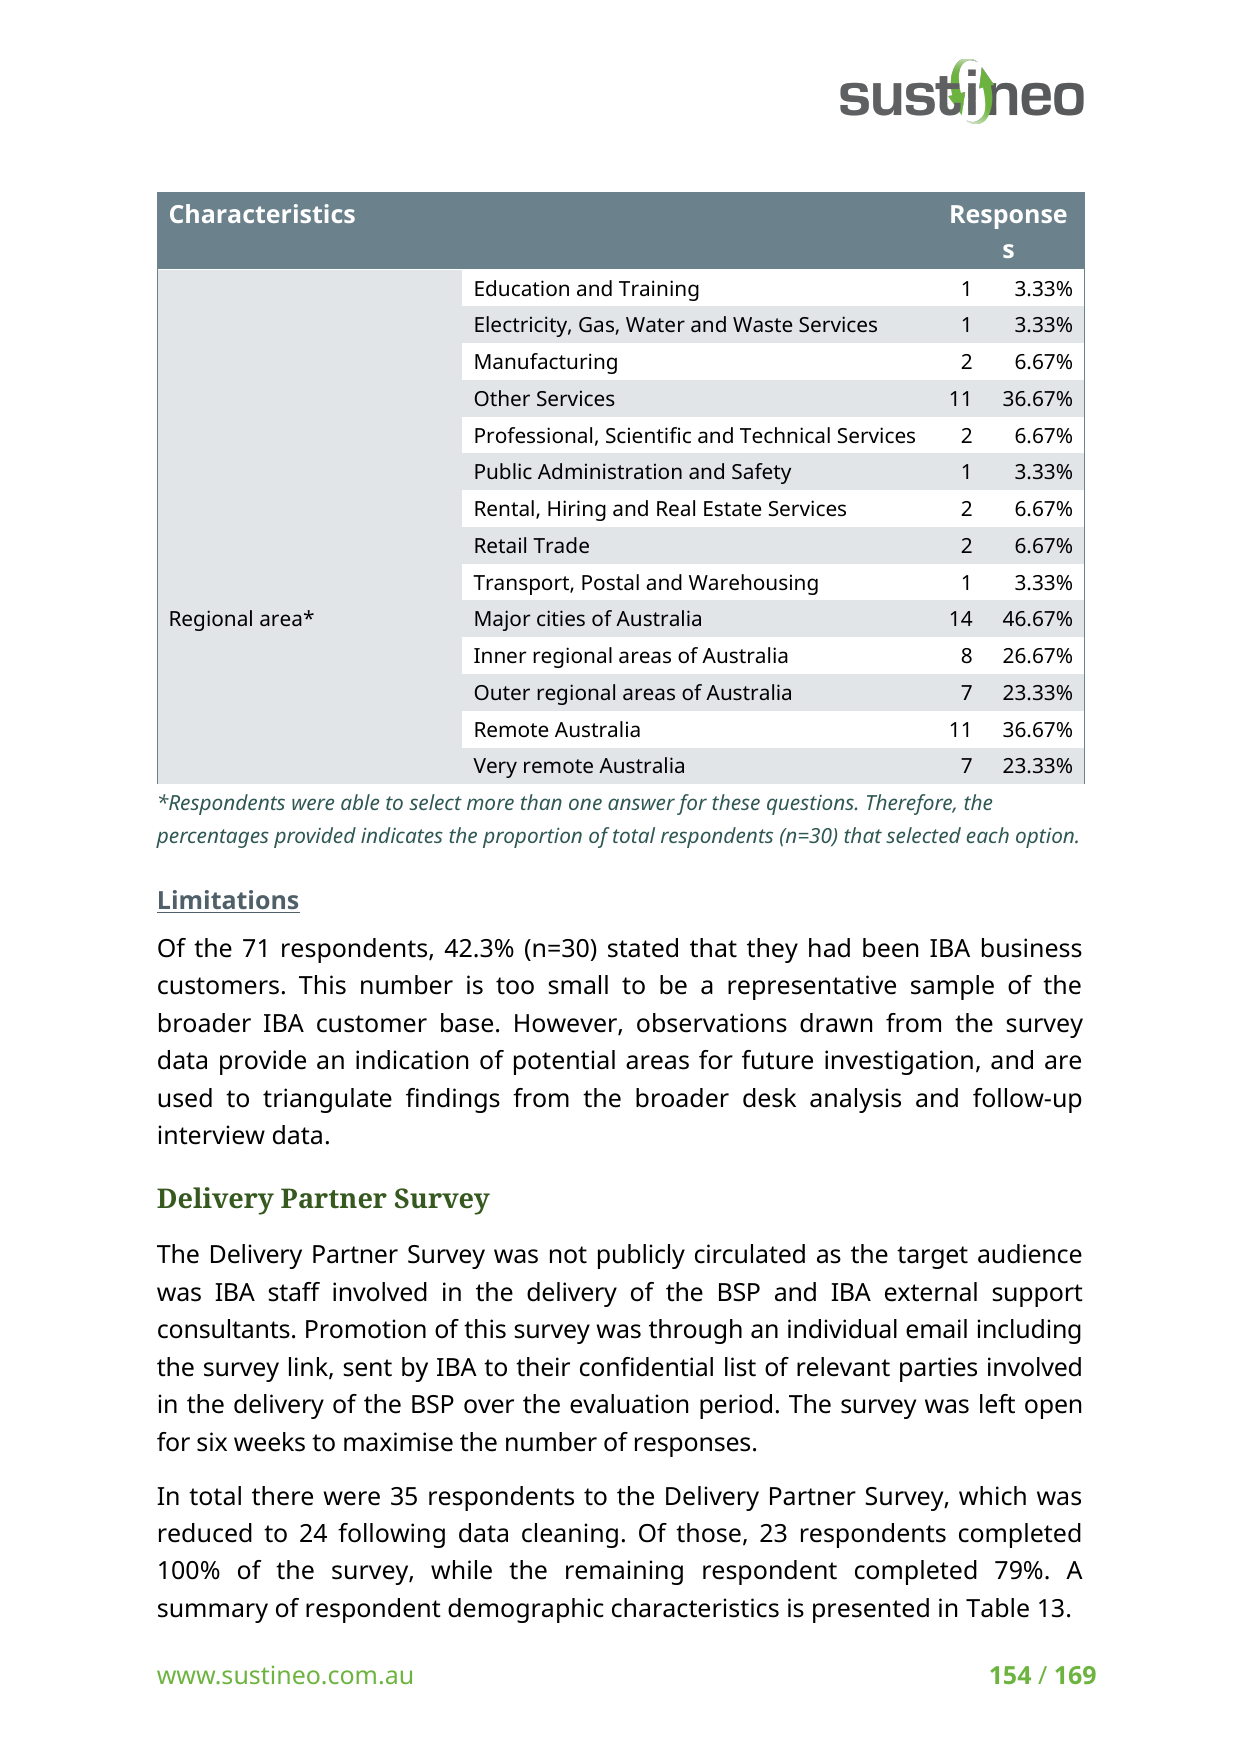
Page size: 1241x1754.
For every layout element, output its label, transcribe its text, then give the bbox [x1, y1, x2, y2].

table_cell 1 [932, 270, 984, 306]
table_cell 26.67% [984, 637, 1084, 674]
table_cell 1 [932, 564, 984, 600]
picture [840, 59, 1084, 124]
table_cell 3.33% [984, 453, 1084, 490]
table_cell 8 [932, 637, 984, 674]
table_cell 11 [932, 380, 984, 417]
table_cell Outer regional areas of Australia [462, 674, 932, 711]
table_cell 3.33% [984, 306, 1084, 343]
table_cell 36.67% [984, 380, 1084, 417]
table_cell Education and Training [462, 270, 932, 306]
table_cell Inner regional areas of Australia [462, 637, 932, 674]
table_cell 7 [932, 748, 984, 784]
table_cell Other Services [462, 380, 932, 417]
table_cell Manufacturing [462, 343, 932, 380]
table_cell 6.67% [984, 417, 1084, 453]
table_cell 14 [932, 600, 984, 637]
table_cell 23.33% [984, 674, 1084, 711]
table_cell Regional area* [158, 600, 462, 784]
table_cell Electricity, Gas, Water and Waste Services [462, 306, 932, 343]
table_cell 2 [932, 490, 984, 527]
table_cell 2 [932, 417, 984, 453]
table_cell 6.67% [984, 343, 1084, 380]
table_cell 2 [932, 343, 984, 380]
table_cell Retail Trade [462, 527, 932, 564]
table_cell Remote Australia [462, 711, 932, 747]
text *Respondents were able to select more than one answer for these questions. Therefore, the percentages provided indicates the proportion of total respondents (n=30) that selected each option. [157, 788, 1084, 849]
table_cell 3.33% [984, 270, 1084, 306]
text Of the 71 respondents, 42.3% (n=30) stated that they had been IBA business customers. This number is too small to be a representative sample of the broader IBA customer base. However, observations drawn from the survey data provide an indication of potential areas for future investigation, and are used to triangulate findings from the broader desk analysis and follow-up interview data. [157, 931, 1084, 1152]
text The Delivery Partner Survey was not publicly circulated as the target audience was IBA staff involved in the delivery of the BSP and IBA external support consultants. Promotion of this survey was through an individual email including the survey link, sent by IBA to their confidential list of relevant parties involved in the delivery of the BSP over the evaluation period. The survey was left open for six weeks to maximise the number of responses. [157, 1237, 1084, 1458]
table_cell 3.33% [984, 564, 1084, 600]
table_cell 46.67% [984, 600, 1084, 637]
table_cell 36.67% [984, 711, 1084, 747]
subtitle Limitations [157, 883, 1084, 917]
text In total there were 35 respondents to the Delivery Partner Survey, which was reduced to 24 following data cleaning. Of those, 23 respondents completed 100% of the survey, while the remaining respondent completed 79%. A summary of respondent demographic characteristics is presented in Table 13. [157, 1478, 1084, 1624]
table_cell Transport, Postal and Warehousing [462, 564, 932, 600]
table_header Characteristics [158, 193, 932, 269]
table_cell 1 [932, 306, 984, 343]
table_cell Public Administration and Safety [462, 453, 932, 490]
table_cell Major cities of Australia [462, 600, 932, 637]
subtitle Delivery Partner Survey [157, 1180, 1084, 1217]
table_cell Rental, Hiring and Real Estate Services [462, 490, 932, 527]
table_cell 6.67% [984, 527, 1084, 564]
table_cell Very remote Australia [462, 748, 932, 784]
table_cell 7 [932, 674, 984, 711]
table_cell 6.67% [984, 490, 1084, 527]
table_cell 1 [932, 453, 984, 490]
table_cell 23.33% [984, 748, 1084, 784]
table_header Responses [932, 193, 1084, 269]
table_cell Professional, Scientific and Technical Services [462, 417, 932, 453]
table_cell 2 [932, 527, 984, 564]
table_cell 11 [932, 711, 984, 747]
